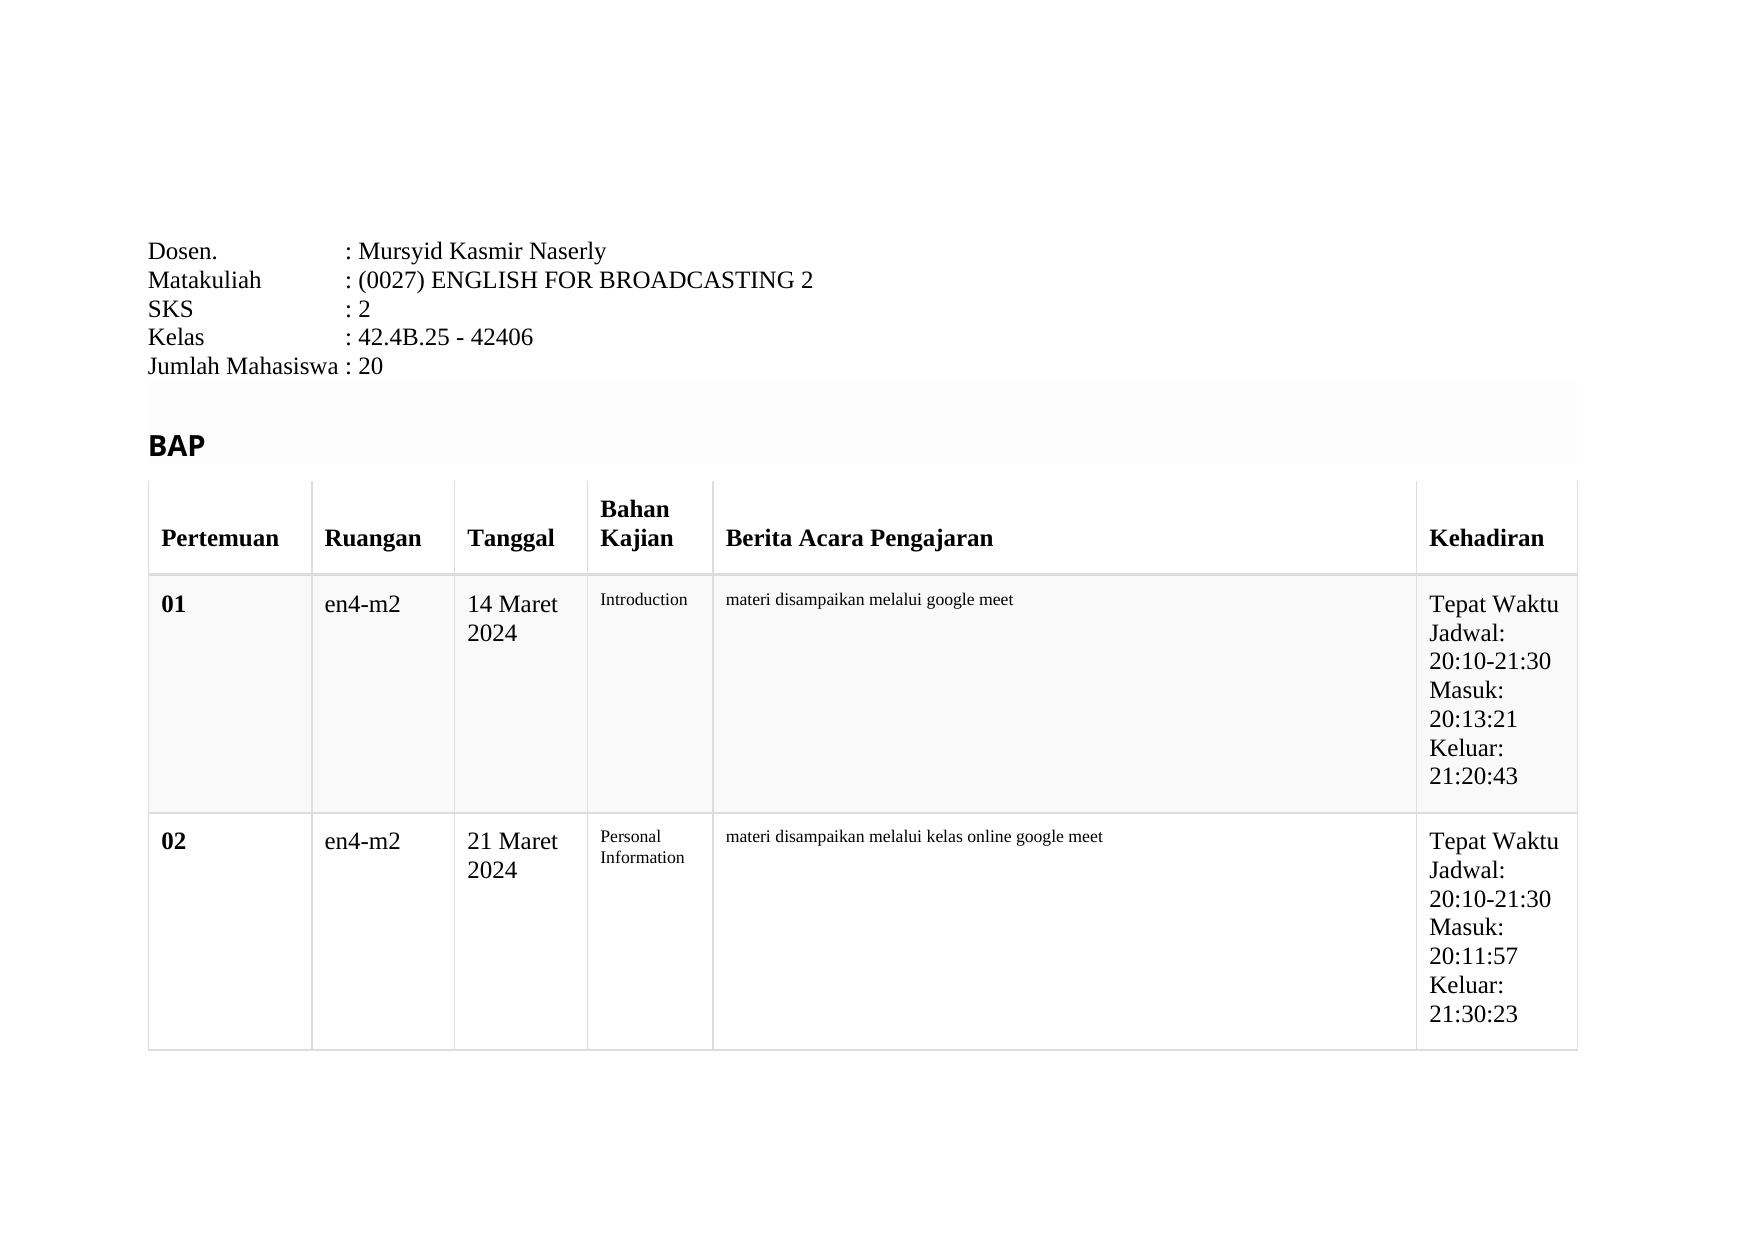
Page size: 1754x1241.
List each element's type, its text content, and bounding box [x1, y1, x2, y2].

table_cell Matakuliah [148, 265, 339, 294]
table_header : [339, 236, 358, 265]
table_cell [714, 814, 1416, 1049]
table_cell Jumlah Mahasiswa [148, 351, 339, 380]
table_cell en4-m2 [313, 576, 454, 812]
table_header Tanggal [455, 481, 587, 573]
table_cell Introduction [588, 576, 712, 812]
table_cell 2 [358, 294, 826, 322]
table_cell en4-m2 [313, 814, 454, 1049]
table_cell : [339, 351, 358, 380]
table_cell SKS [148, 294, 339, 322]
table_header Bahan Kajian [588, 481, 712, 573]
table_cell : [339, 323, 358, 351]
table_header Pertemuan [149, 481, 311, 573]
table_cell 21 Maret 2024 [455, 814, 587, 1049]
table_cell 02 [149, 814, 311, 1049]
table_header Ruangan [313, 481, 454, 573]
table_cell 01 [149, 576, 311, 812]
table_header Berita Acara Pengajaran [714, 481, 1416, 573]
table_header Kehadiran [1417, 481, 1577, 573]
table_cell : [339, 265, 358, 294]
table_cell Tepat Waktu Jadwal: 20:10-21:30 Masuk: 20:13:21 Keluar: 21:20:43 [1417, 576, 1577, 812]
table_cell 14 Maret 2024 [455, 576, 587, 812]
table_cell 42.4B.25 - 42406 [358, 323, 826, 351]
text BAP [148, 425, 1577, 465]
table_header Mursyid Kasmir Naserly [358, 236, 826, 265]
table_cell 20 [358, 351, 826, 380]
table_cell : [339, 294, 358, 322]
table_header Dosen. [148, 236, 339, 265]
table_cell Tepat Waktu Jadwal: 20:10-21:30 Masuk: 20:11:57 Keluar: 21:30:23 [1417, 814, 1577, 1049]
table_cell Personal Information [588, 814, 712, 1049]
table_cell materi disampaikan melalui google meet [714, 576, 1416, 812]
table_cell (0027) ENGLISH FOR BROADCASTING 2 [358, 265, 826, 294]
table_cell Kelas [148, 323, 339, 351]
